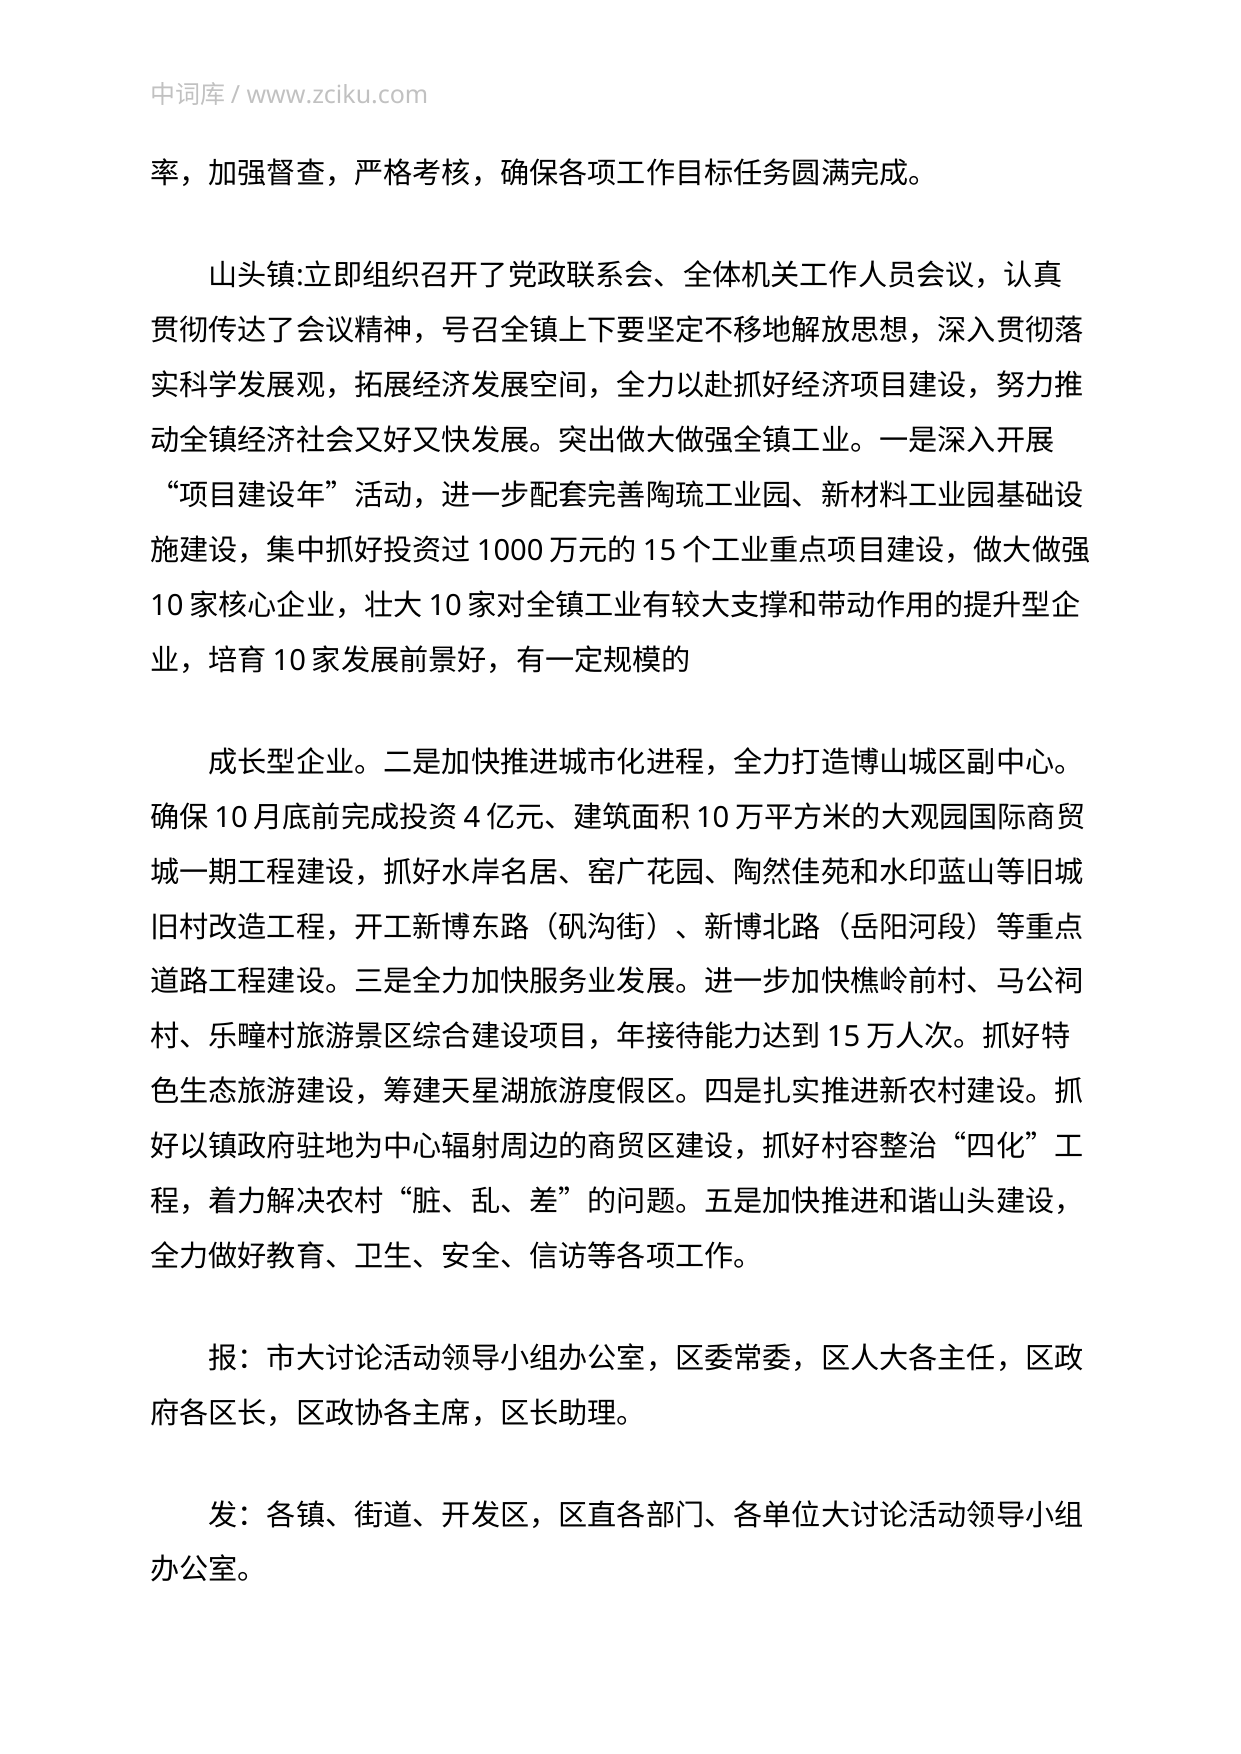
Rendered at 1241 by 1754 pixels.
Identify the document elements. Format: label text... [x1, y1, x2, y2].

text 成长型企业。二是加快推进城市化进程，全力打造博山城区副中心。确保10月底前完成投资4亿元、建筑面积10万平方米的大观园国际商贸城一期工程建设，抓好水岸名居、窑广花园、陶然佳苑和水印蓝山等旧城旧村改造工程，开工新博东路（矾沟街）、新博北路（岳阳河段）等重点道路工程建设。三是全力加快服务业发展。进一步加快樵岭前村、马公祠村、乐疃村旅游景区综合建设项目，年接待能力达到15万人次。抓好特色生态旅游建设，筹建天星湖旅游度假区。四是扎实推进新农村建设。抓好以镇政府驻地为中心辐射周边的商贸区建设，抓好村容整治“四化”工程，着力解决农村“脏、乱、差”的问题。五是加快推进和谐山头建设，全力做好教育、卫生、安全、信访等各项工作。 [150, 738, 1090, 1275]
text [150, 150, 1090, 192]
text 发：各镇、街道、开发区，区直各部门、各单位大讨论活动领导小组办公室。 [150, 1491, 1090, 1588]
text 报：市大讨论活动领导小组办公室，区委常委，区人大各主任，区政府各区长，区政协各主席，区长助理。 [150, 1334, 1090, 1432]
text 山头镇:立即组织召开了党政联系会、全体机关工作人员会议，认真贯彻传达了会议精神，号召全镇上下要坚定不移地解放思想，深入贯彻落实科学发展观，拓展经济发展空间，全力以赴抓好经济项目建设，努力推动全镇经济社会又好又快发展。突出做大做强全镇工业。一是深入开展“项目建设年”活动，进一步配套完善陶琉工业园、新材料工业园基础设施建设，集中抓好投资过1000万元的15个工业重点项目建设，做大做强10家核心企业，壮大10家对全镇工业有较大支撑和带动作用的提升型企业，培育10家发展前景好，有一定规模的 [150, 252, 1090, 679]
